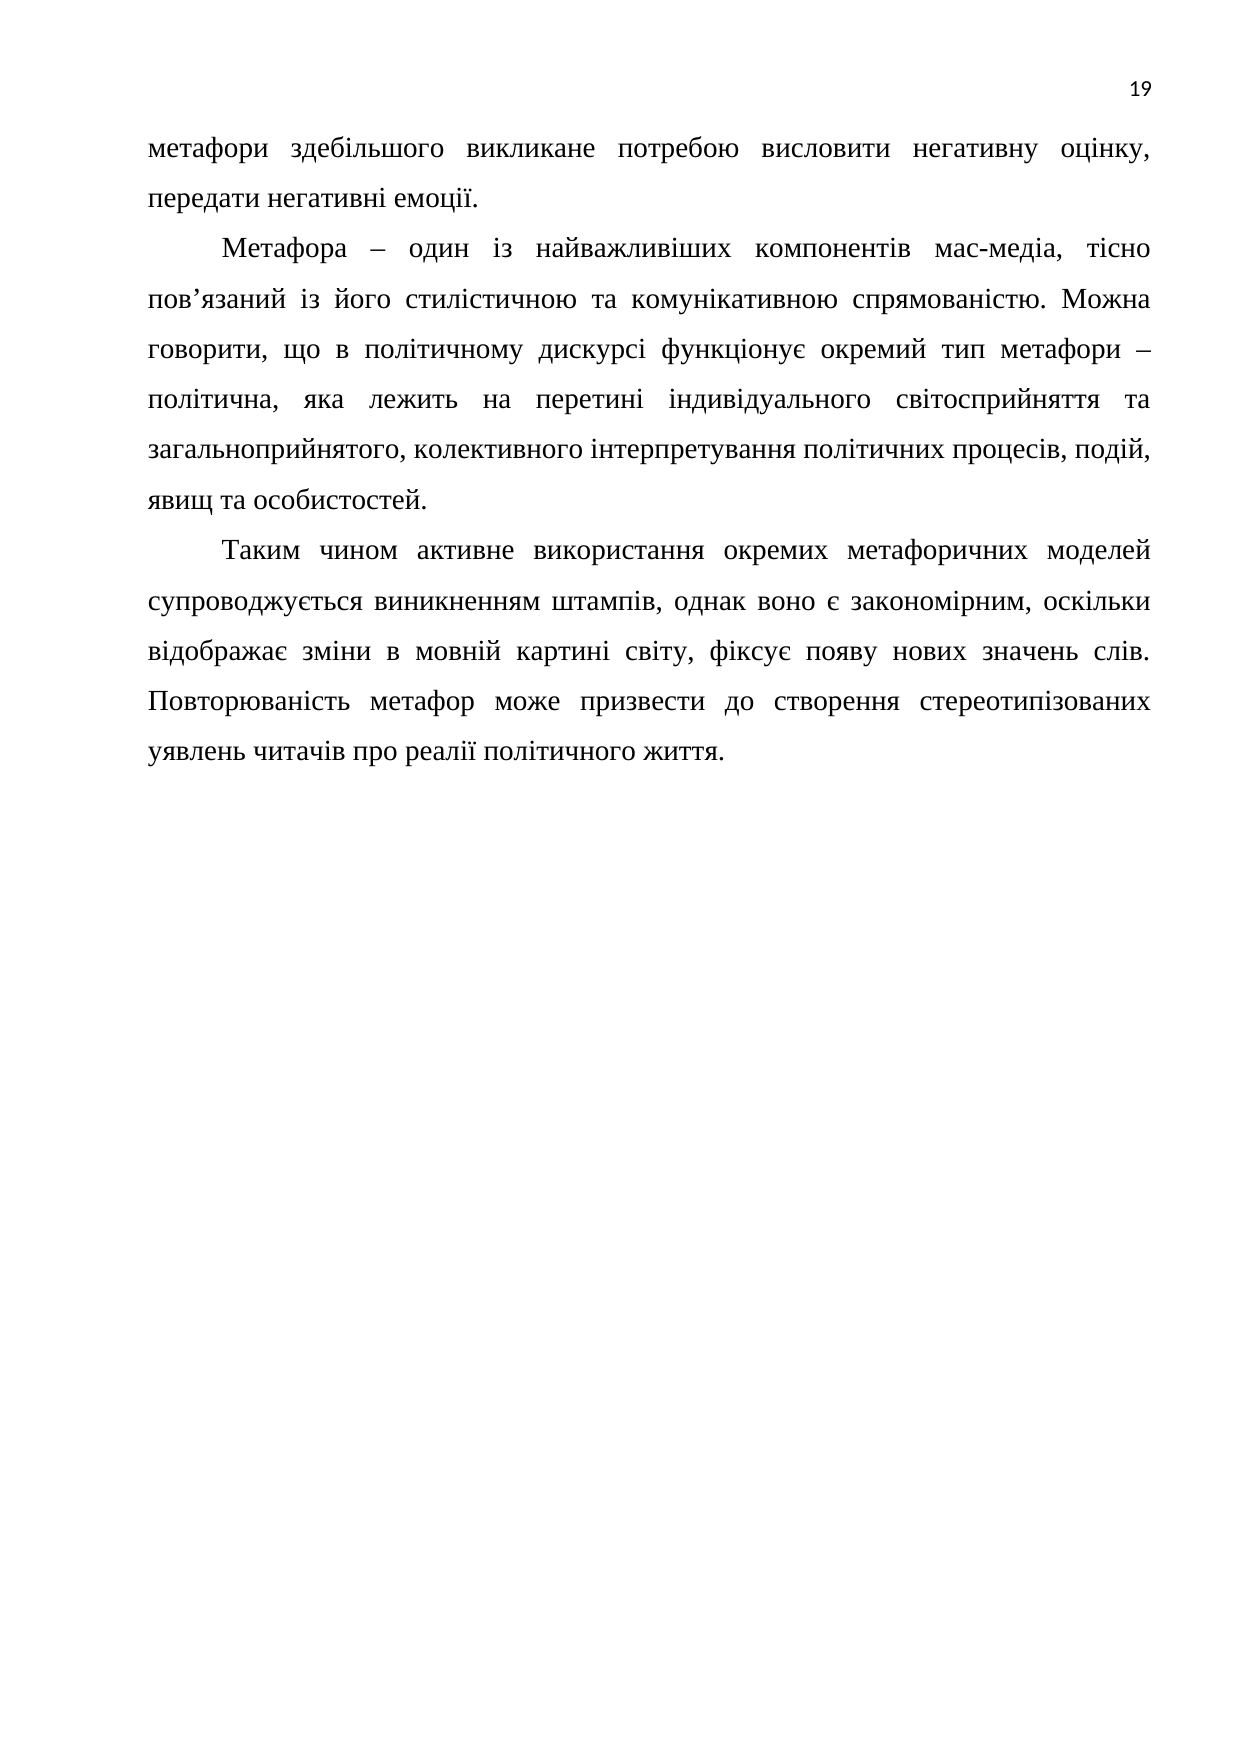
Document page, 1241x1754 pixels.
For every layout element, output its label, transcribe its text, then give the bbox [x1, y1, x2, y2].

text Метафора – один із найважливіших компонентів мас-медіа, тісно пов’язаний із його стилістичною та комунікативною спрямованістю. Можна говорити, що в політичному дискурсі функціонує окремий тип метафори – політична, яка лежить на перетині індивідуального світосприйняття та загальноприйнятого, колективного інтерпретування політичних процесів, подій, явищ та особистостей. [148, 230, 1152, 516]
text Таким чином активне використання окремих метафоричних моделей супроводжується виникненням штампів, однак воно є закономірним, оскільки відображає зміни в мовній картині світу, фіксує появу нових значень слів. Повторюваність метафор може призвести до створення стереотипізованих уявлень читачів про реалії політичного життя. [148, 532, 1152, 767]
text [148, 130, 1152, 214]
